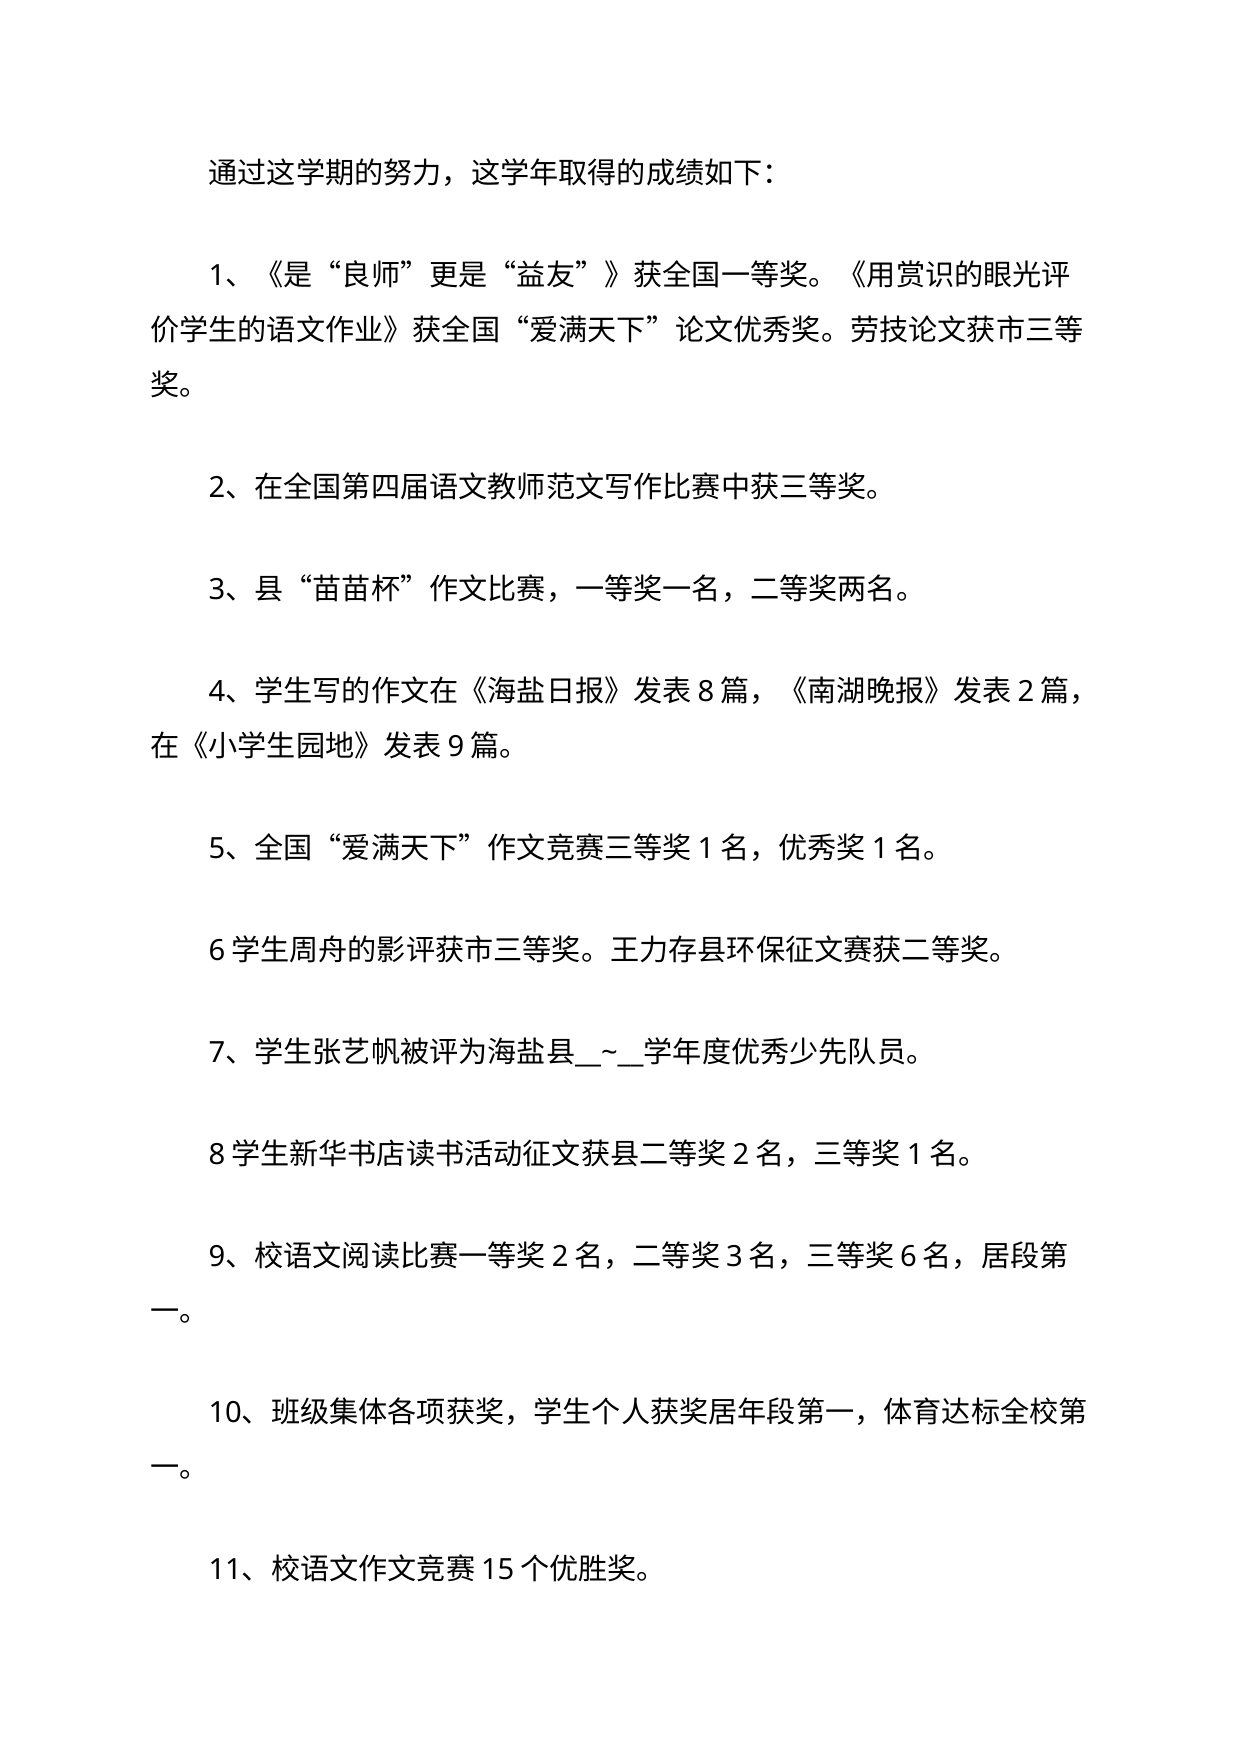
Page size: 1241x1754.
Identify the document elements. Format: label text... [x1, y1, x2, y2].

text 1、《是“良师”更是“益友”》获全国一等奖。《用赏识的眼光评价学生的语文作业》获全国“爱满天下”论文优秀奖。劳技论文获市三等奖。 [150, 252, 1090, 404]
text 11、校语文作文竞赛15个优胜奖。 [150, 1546, 1090, 1588]
text 8学生新华书店读书活动征文获县二等奖2名，三等奖1名。 [150, 1130, 1090, 1173]
text 2、在全国第四届语文教师范文写作比赛中获三等奖。 [150, 463, 1090, 506]
text 6学生周舟的影评获市三等奖。王力存县环保征文赛获二等奖。 [150, 926, 1090, 969]
text 7、学生张艺帆被评为海盐县__~__学年度优秀少先队员。 [150, 1028, 1090, 1071]
text 通过这学期的努力，这学年取得的成绩如下： [150, 150, 1090, 192]
text 4、学生写的作文在《海盐日报》发表8篇，《南湖晚报》发表2篇，在《小学生园地》发表9篇。 [150, 667, 1090, 765]
text 3、县“苗苗杯”作文比赛，一等奖一名，二等奖两名。 [150, 565, 1090, 608]
text 9、校语文阅读比赛一等奖2名，二等奖3名，三等奖6名，居段第一。 [150, 1232, 1090, 1329]
text 5、全国“爱满天下”作文竞赛三等奖1名，优秀奖1名。 [150, 824, 1090, 867]
text 10、班级集体各项获奖，学生个人获奖居年段第一，体育达标全校第一。 [150, 1389, 1090, 1486]
